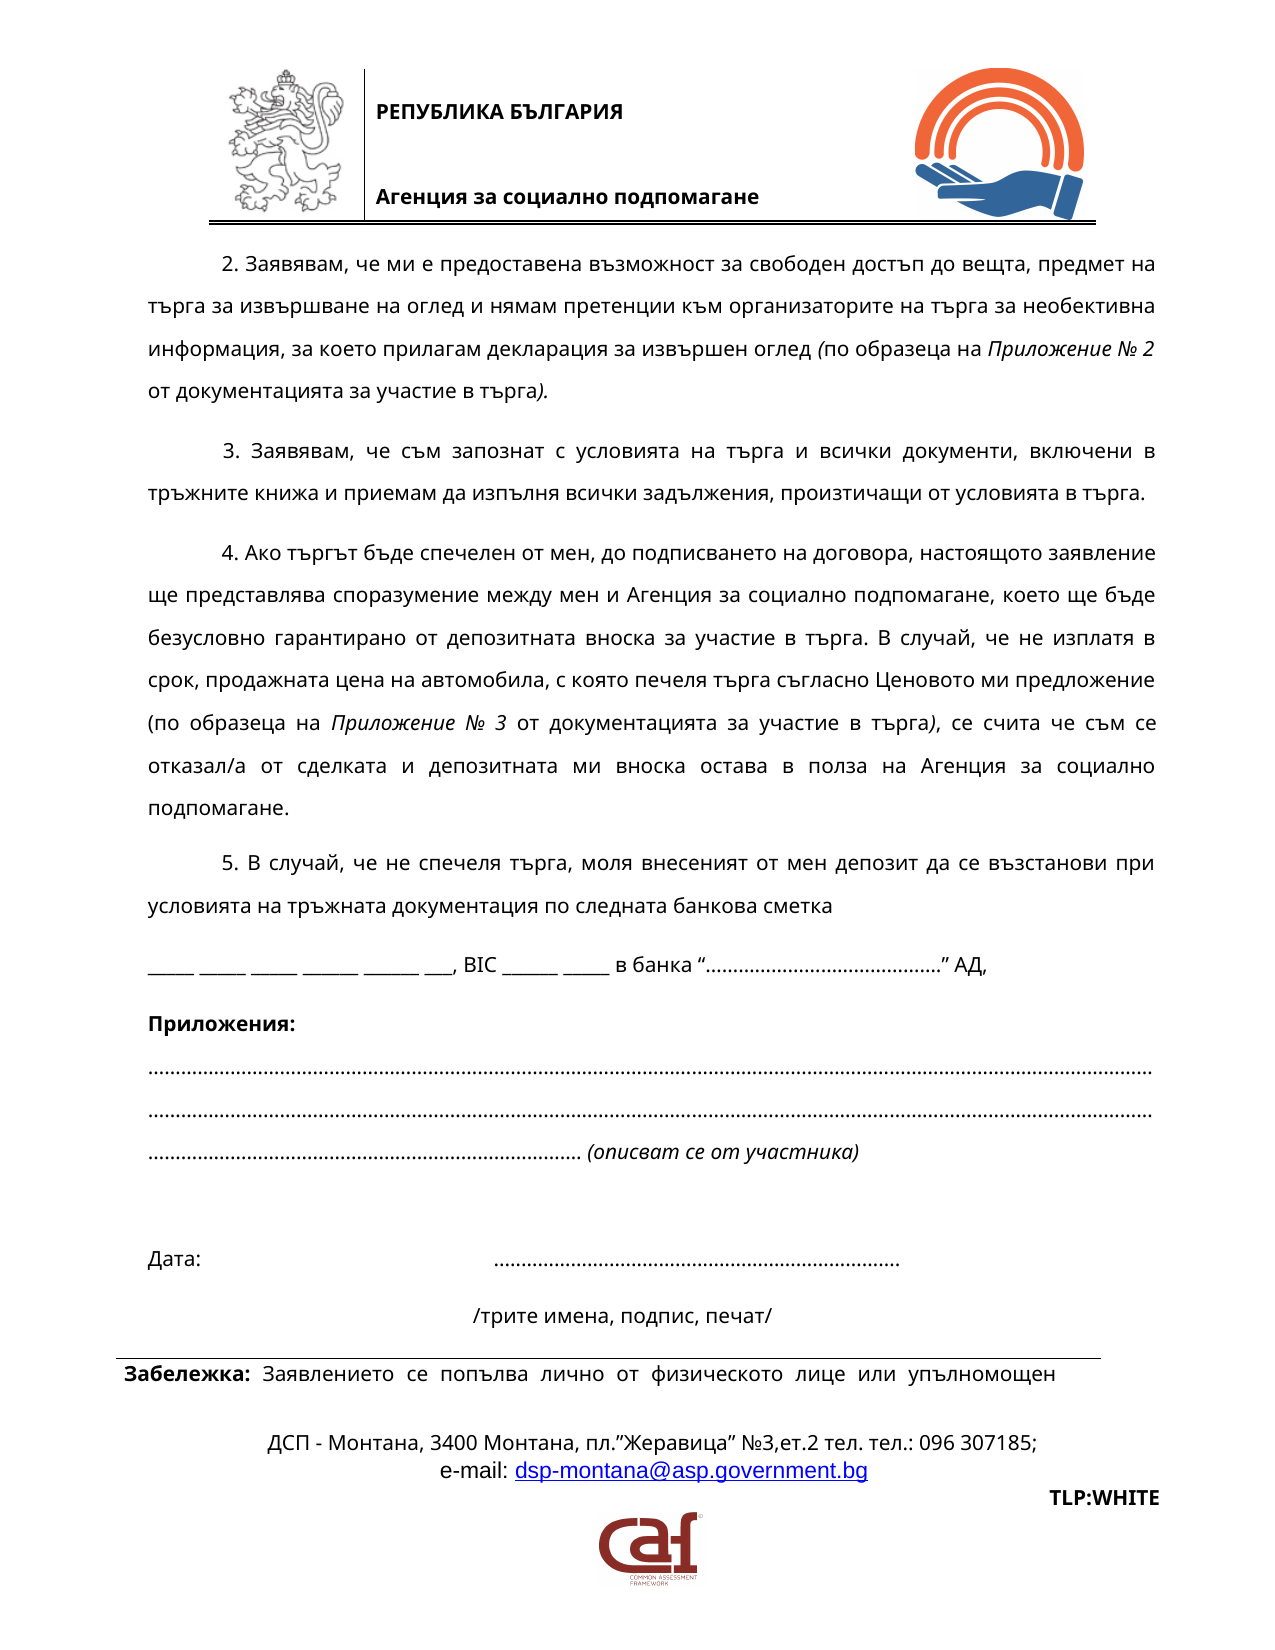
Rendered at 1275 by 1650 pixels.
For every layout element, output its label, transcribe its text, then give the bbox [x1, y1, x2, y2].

text Дата: ..……………….……………….……………………………. [148, 1244, 1120, 1272]
text _____ _____ _____ ______ ______ ___, BIC ______ _____ в банка “…………………………………….” АД, [148, 950, 1157, 979]
text Приложения: …………………………………………………………………………………………………………………………………………………………………………………………………………………………………………………………………………………………………………………………………………………………………………………………………………. (описват се от участника) [148, 1009, 1157, 1166]
text 3. Заявявам, че съм запознат с условията на търга и всички документи, включени в тръжните книжа и приемам да изпълня всички задължения, произтичащи от условията в търга. [148, 436, 1157, 507]
picture [915, 68, 1084, 220]
picture [227, 68, 346, 216]
text 4. Ако търгът бъде спечелен от мен, до подписването на договора, настоящото заявление ще представлява споразумение между мен и Агенция за социално подпомагане, което ще бъде безусловно гарантирано от депозитната вноска за участие в търга. В случай, че не изплатя в срок, продажната цена на автомобила, с която печеля търга съгласно Ценовото ми предложение (по образеца на Приложение № 3 от документацията за участие в търга), се счита че съм се отказал/а от сделката и депозитната ми вноска остава в полза на Агенция за социално подпомагане. [148, 538, 1157, 822]
text 5. В случай, че не спечеля търга, моля внесеният от мен депозит да се възстанови при условията на тръжната документация по следната банкова сметка [148, 848, 1157, 919]
text /трите имена, подпис, печат/ [148, 1301, 1120, 1329]
text 2. Заявявам, че ми е предоставена възможност за свободен достъп до вещта, предмет на търга за извършване на оглед и нямам претенции към организаторите на търга за необективна информация, за което прилагам декларация за извършен оглед (по образеца на Приложение № 2 от документацията за участие в търга). [148, 249, 1157, 405]
